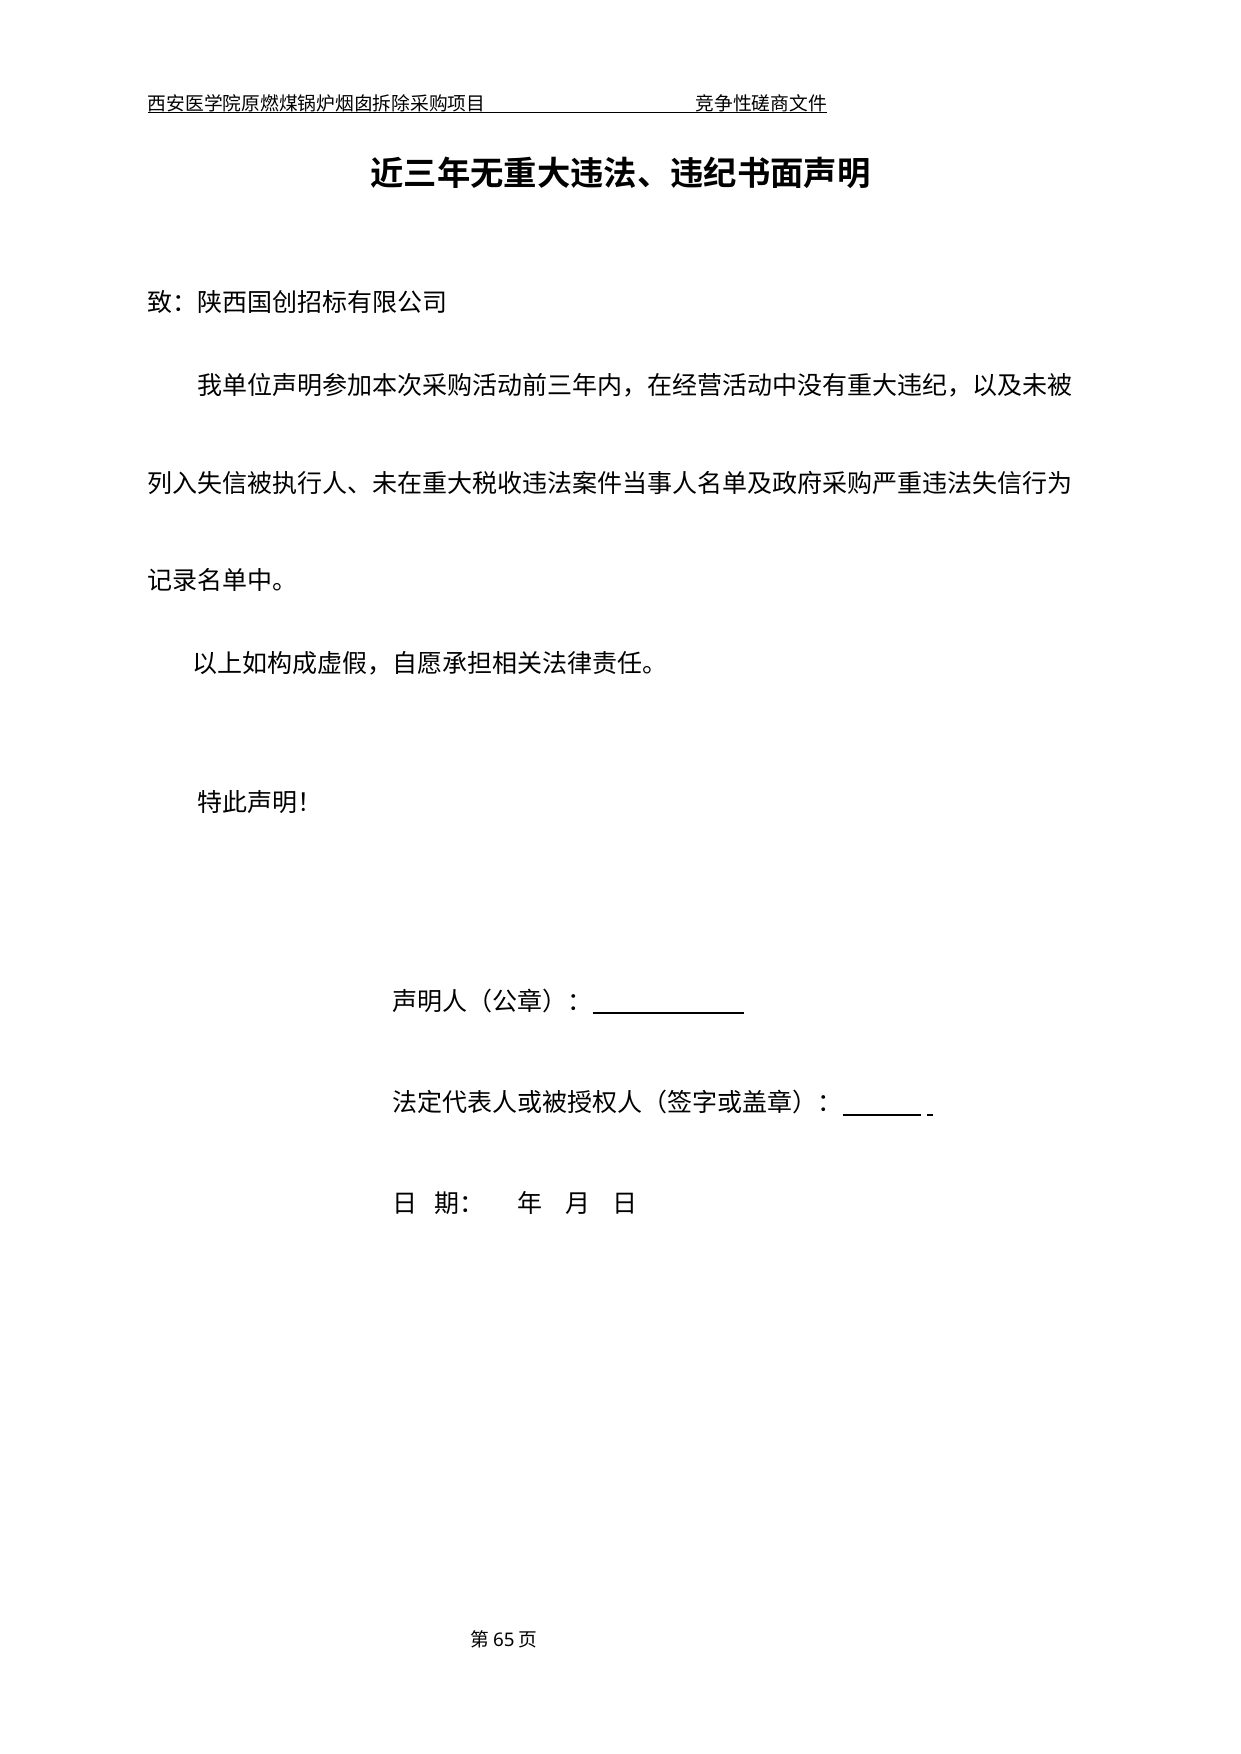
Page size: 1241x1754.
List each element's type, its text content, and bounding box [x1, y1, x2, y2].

text 声明人（公章）： [148, 967, 1092, 1032]
text 日 期： 年 月 日 [148, 1169, 1092, 1234]
text 近三年无重大违法、违纪书面声明 [148, 138, 1092, 203]
text 特此声明！ [148, 768, 1092, 833]
text 致：陕西国创招标有限公司 [148, 268, 1092, 333]
text 以上如构成虚假，自愿承担相关法律责任。 [148, 629, 1092, 694]
text 法定代表人或被授权人（签字或盖章）： [148, 1068, 1092, 1133]
text 我单位声明参加本次采购活动前三年内，在经营活动中没有重大违纪，以及未被列入失信被执行人、未在重大税收违法案件当事人名单及政府采购严重违法失信行为记录名单中。 [148, 351, 1092, 611]
